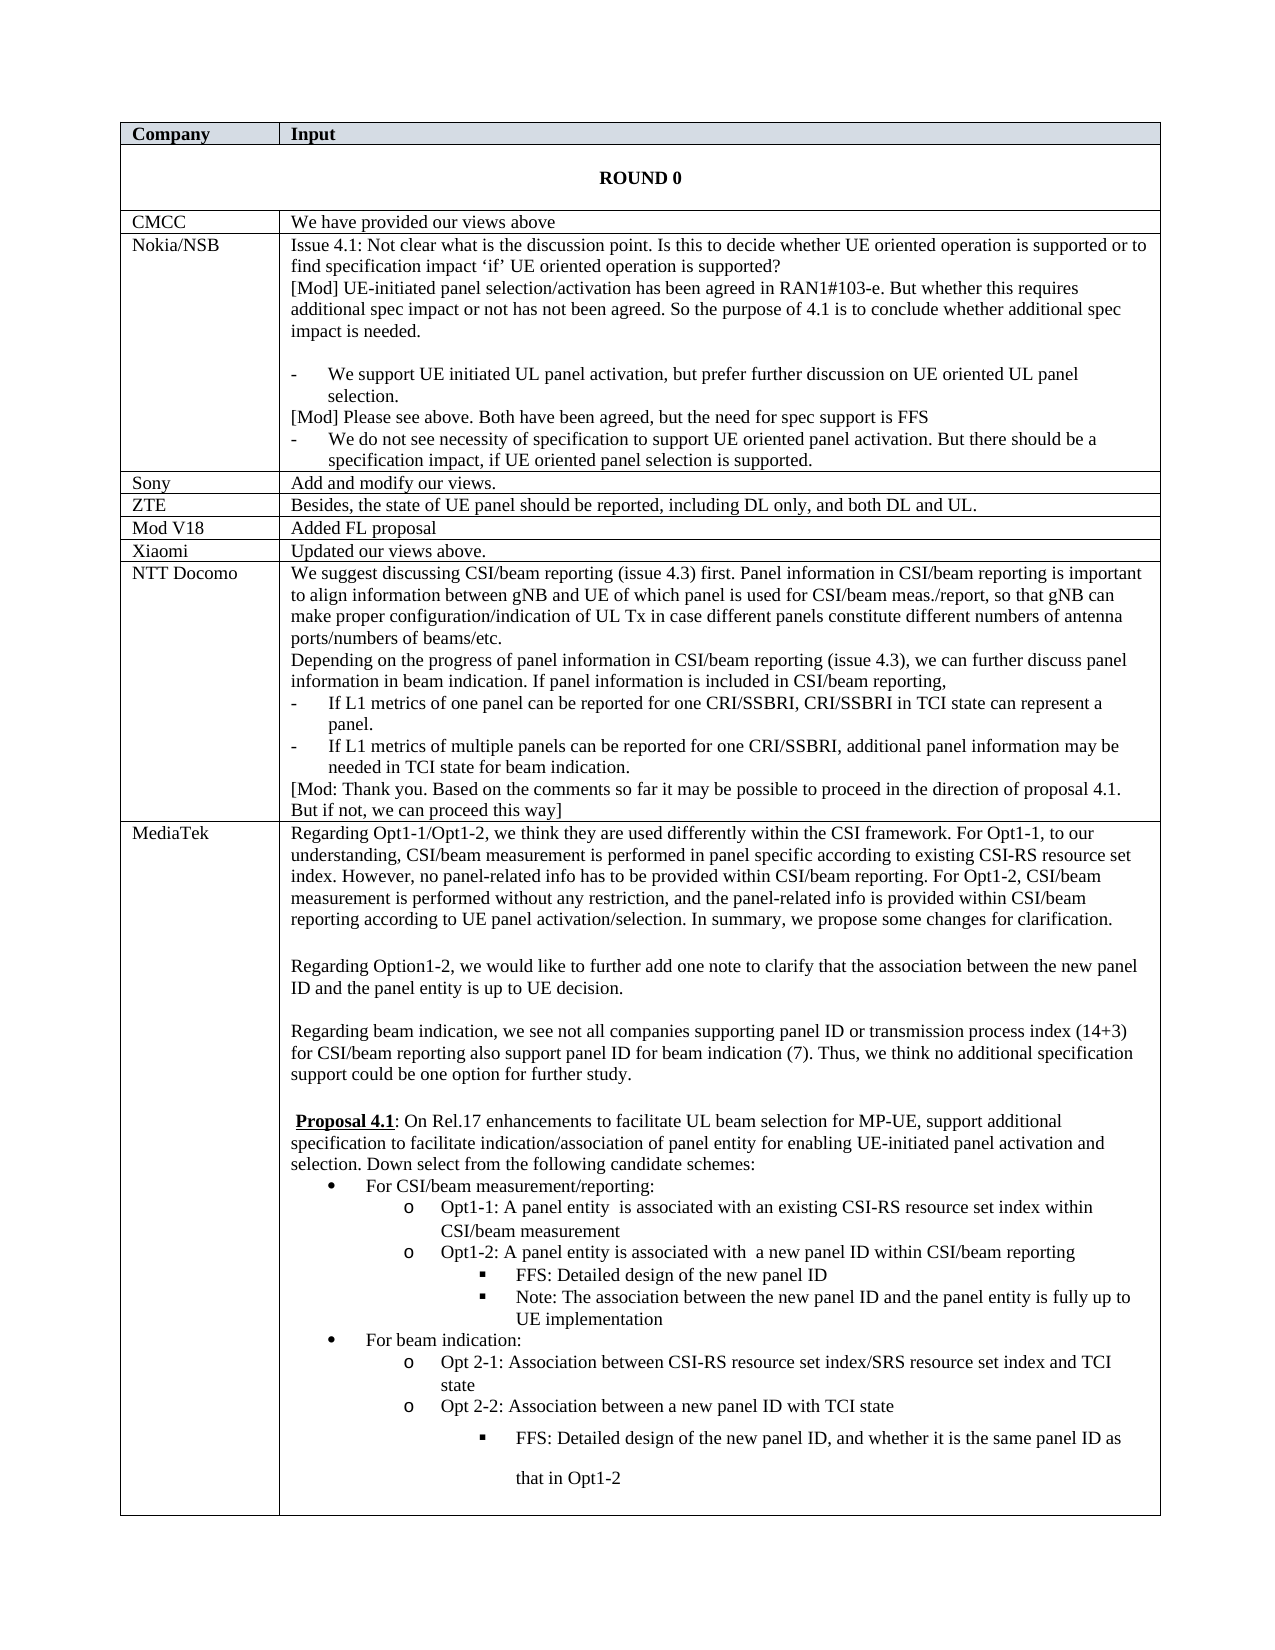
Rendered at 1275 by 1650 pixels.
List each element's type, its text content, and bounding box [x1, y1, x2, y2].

table_cell We have provided our views above [280, 211, 1160, 232]
table_cell NTT Docomo [121, 562, 279, 821]
table_cell Nokia/NSB [121, 234, 279, 471]
table_cell Xiaomi [121, 540, 279, 561]
table_cell ZTE [121, 494, 279, 516]
table_cell Updated our views above. [280, 540, 1160, 561]
table_cell Issue 4.1: Not clear what is the discussion point. Is this to decide whether UE oriented operation is supported or to find specification impact ‘if’ UE oriented operation is supported? [Mod] UE-initiated panel selection/activation has been agreed in RAN1#103-e. But whether this requires additional spec impact or not has not been agreed. So the purpose of 4.1 is to conclude whether additional spec impact is needed. We support UE initiated UL panel activation, but prefer further discussion on UE oriented UL panel selection. [Mod] Please see above. Both have been agreed, but the need for spec support is FFS We do not see necessity of specification to support UE oriented panel activation. But there should be a specification impact, if UE oriented panel selection is supported. [280, 234, 1160, 471]
table_cell Sony [121, 472, 279, 493]
table_cell Besides, the state of UE panel should be reported, including DL only, and both DL and UL. [280, 494, 1160, 516]
table_cell MediaTek [121, 822, 279, 1515]
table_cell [280, 822, 1160, 1515]
table_cell Added FL proposal [280, 517, 1160, 538]
table_cell CMCC [121, 211, 279, 232]
table_cell We suggest discussing CSI/beam reporting (issue 4.3) first. Panel information in CSI/beam reporting is important to align information between gNB and UE of which panel is used for CSI/beam meas./report, so that gNB can make proper configuration/indication of UL Tx in case different panels constitute different numbers of antenna ports/numbers of beams/etc. Depending on the progress of panel information in CSI/beam reporting (issue 4.3), we can further discuss panel information in beam indication. If panel information is included in CSI/beam reporting, If L1 metrics of one panel can be reported for one CRI/SSBRI, CRI/SSBRI in TCI state can represent a panel. If L1 metrics of multiple panels can be reported for one CRI/SSBRI, additional panel information may be needed in TCI state for beam indication. [Mod: Thank you. Based on the comments so far it may be possible to proceed in the direction of proposal 4.1. But if not, we can proceed this way] [280, 562, 1160, 821]
table_header Input [280, 123, 1160, 144]
table_cell Mod V18 [121, 517, 279, 538]
table_header Company [121, 123, 279, 144]
table_cell Add and modify our views. [280, 472, 1160, 493]
table_cell ROUND 0 [121, 145, 1160, 210]
